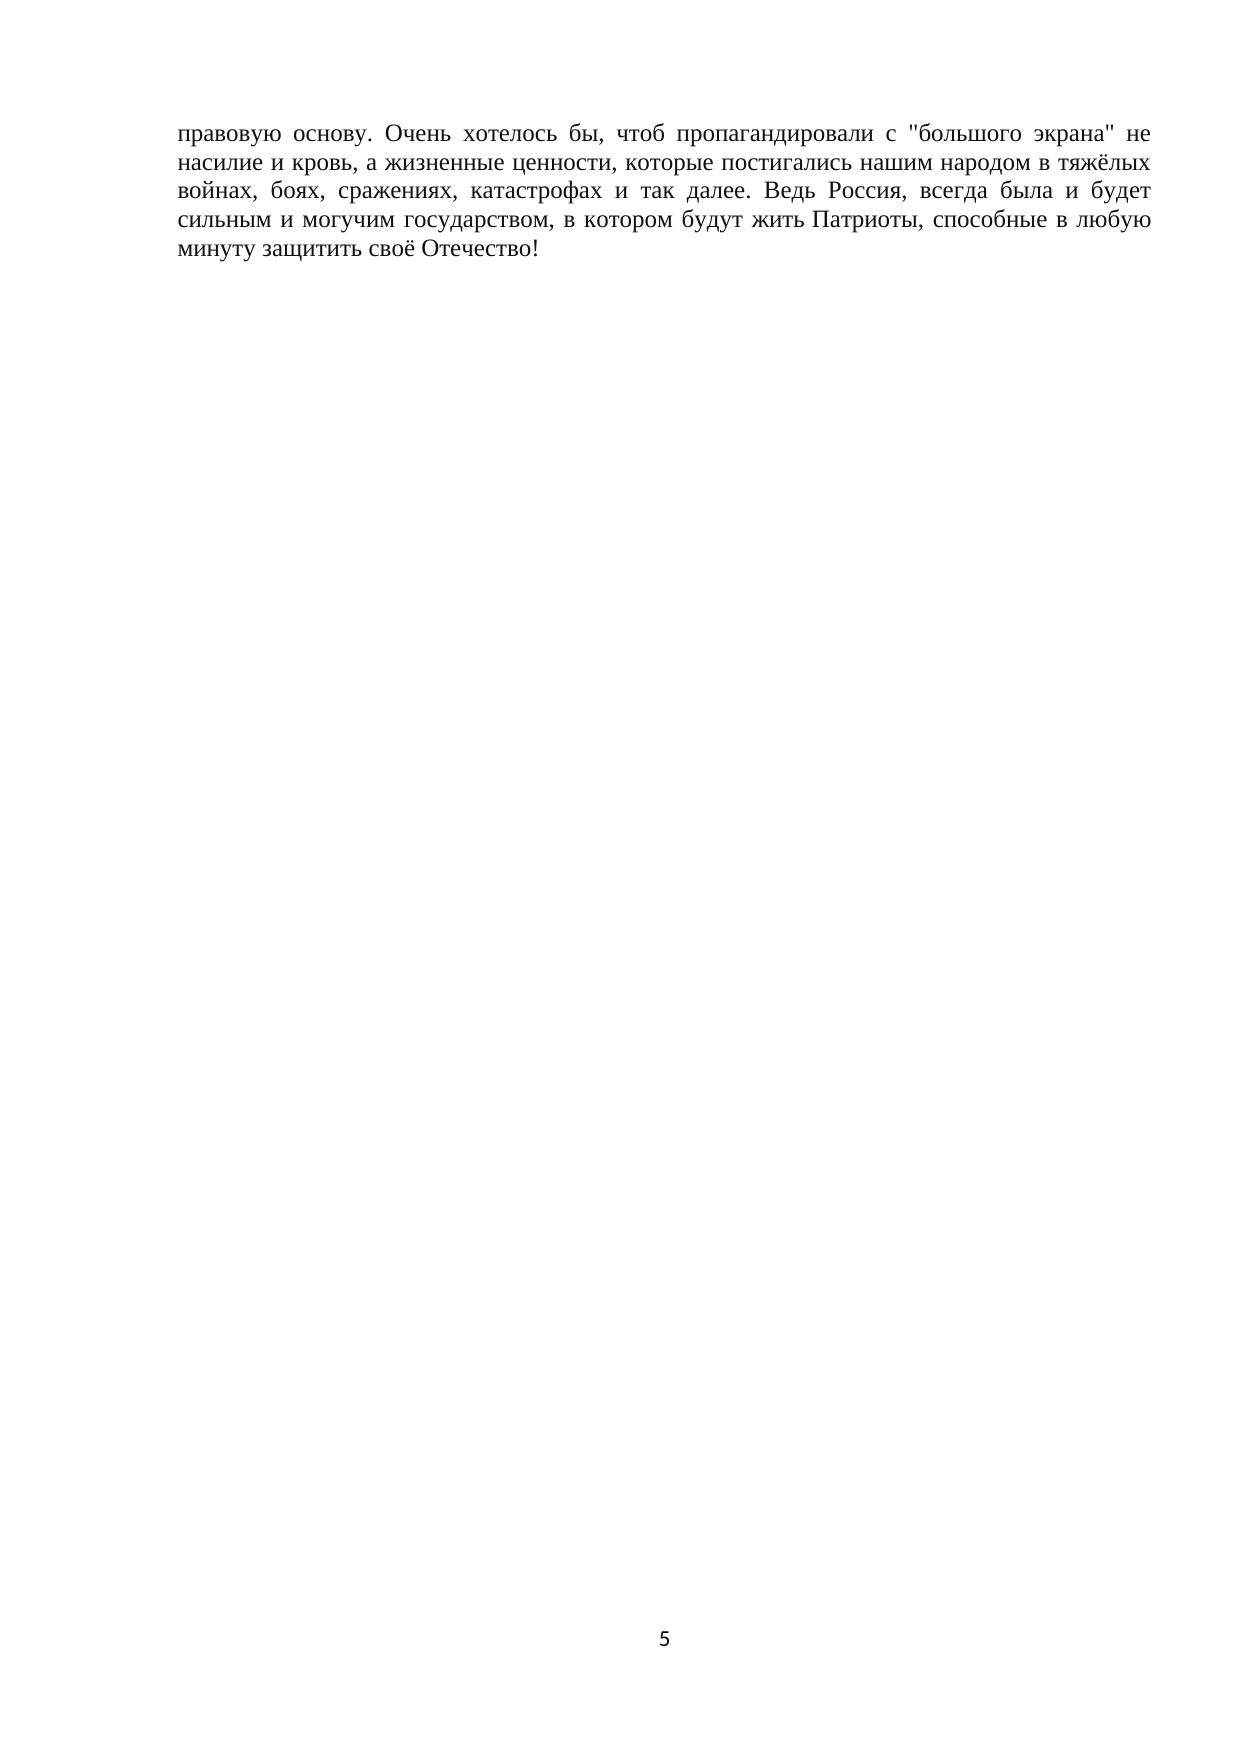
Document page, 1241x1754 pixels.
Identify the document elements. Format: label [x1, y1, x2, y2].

text [177, 118, 1152, 262]
